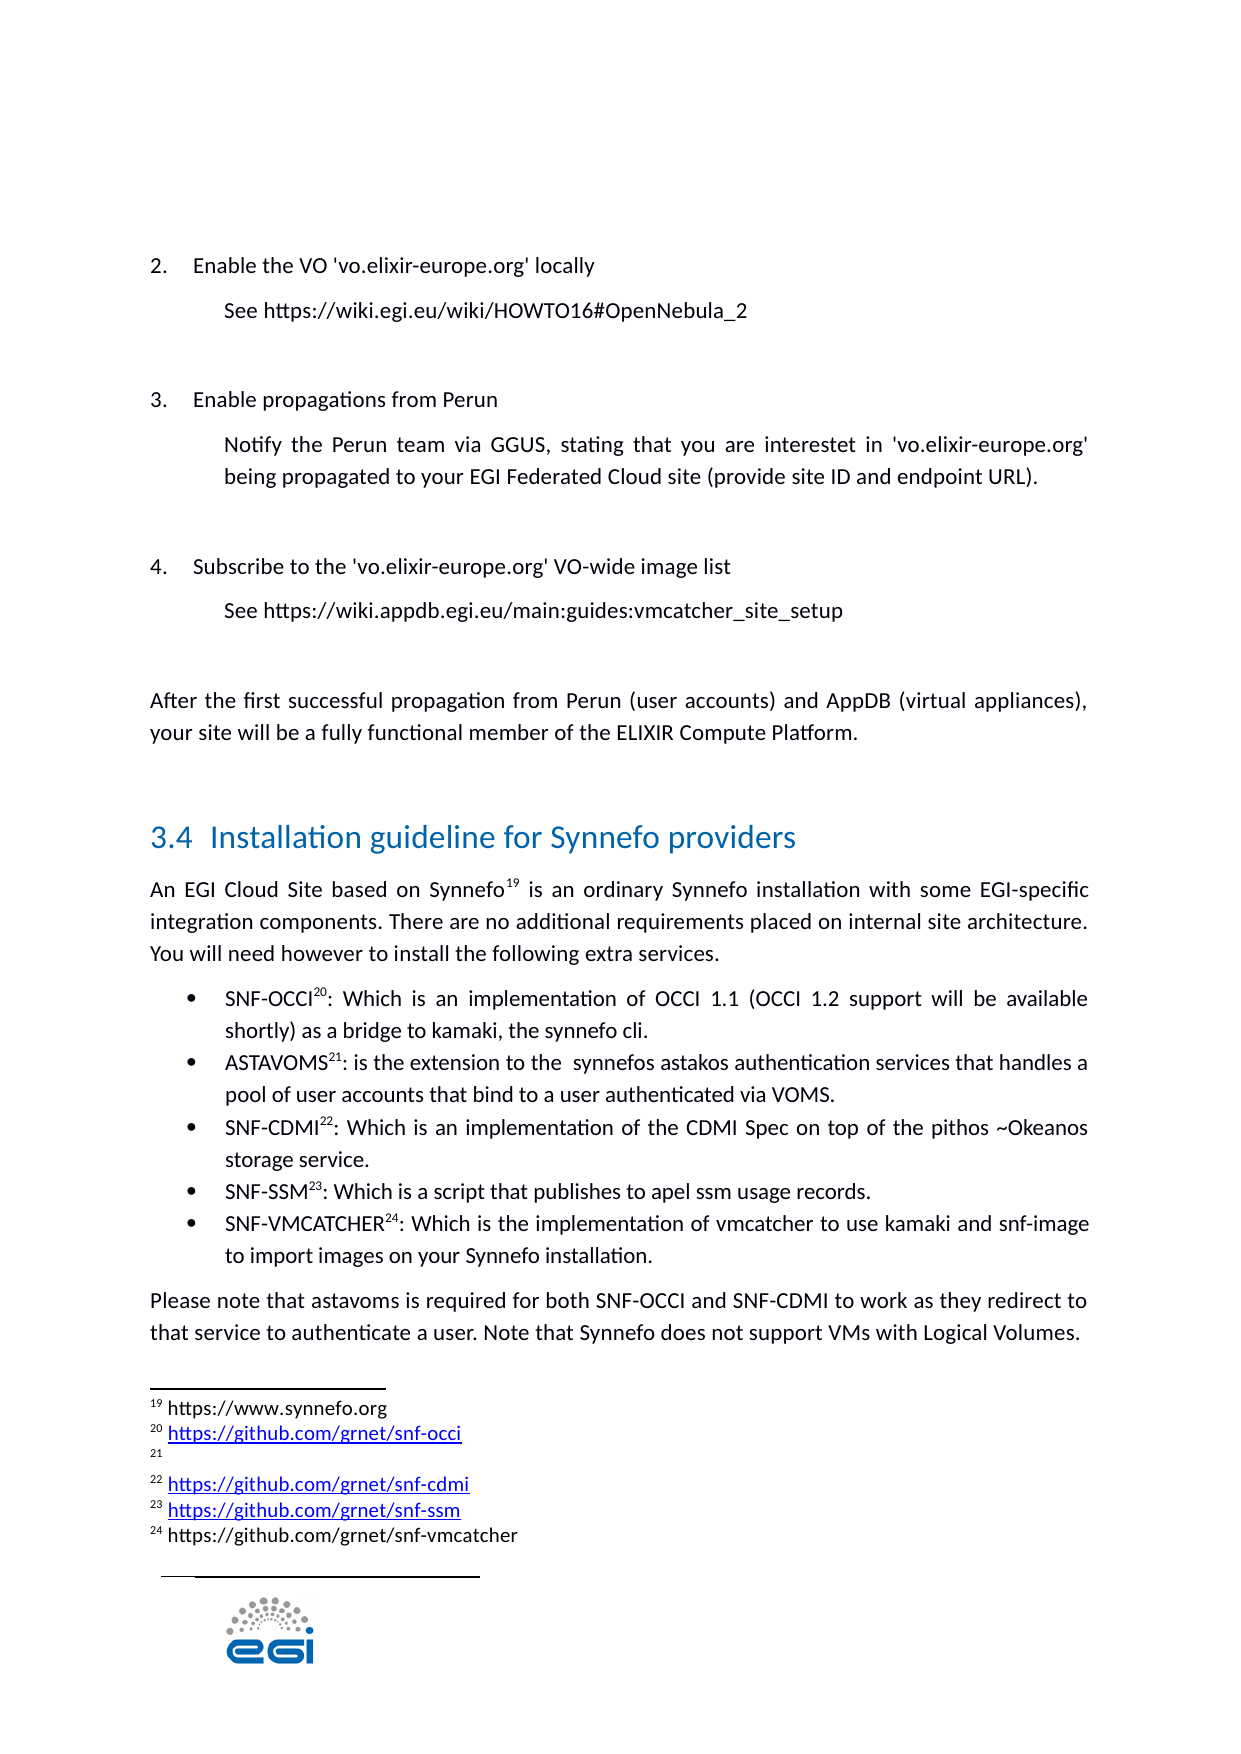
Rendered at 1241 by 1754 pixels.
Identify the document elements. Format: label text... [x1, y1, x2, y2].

text Please note that astavoms is required for both SNF-OCCI and SNF-CDMI to work as they redirect to that service to authenticate a user. Note that Synnefo does not support VMs with Logical Volumes. [150, 1286, 1090, 1346]
list ASTAVOMS: is the extension to the synnefos astakos authentication services that handles a pool of user accounts that bind to a user authenticated via VOMS. [187, 1048, 1090, 1109]
text After the first successful propagation from Perun (user accounts) and AppDB (virtual appliances), your site will be a fully functional member of the ELIXIR Compute Platform. [150, 686, 1090, 746]
list SNF-OCCI: Which is an implementation of OCCI 1.1 (OCCI 1.2 support will be available shortly) as a bridge to kamaki, the synnefo cli. [187, 984, 1090, 1044]
list Subscribe to the 'vo.elixir-europe.org' VO-wide image list [150, 552, 1090, 580]
list SNF-VMCATCHER: Which is the implementation of vmcatcher to use kamaki and snf-image to import images on your Synnefo installation. [187, 1209, 1090, 1269]
list Enable the VO 'vo.elixir-europe.org' locally [150, 251, 1090, 279]
text See https://wiki.appdb.egi.eu/main:guides:vmcatcher_site_setup [224, 596, 1090, 624]
text See https://wiki.egi.eu/wiki/HOWTO16#OpenNebula_2 [224, 296, 1090, 324]
list SNF-SSM: Which is a script that publishes to apel ssm usage records. [187, 1177, 1090, 1205]
text An EGI Cloud Site based on Synnefo is an ordinary Synnefo installation with some EGI-specific integration components. There are no additional requirements placed on internal site architecture. You will need however to install the following extra services. [150, 875, 1090, 967]
picture [206, 1595, 332, 1666]
subtitle Installation guideline for Synnefo providers [150, 816, 1090, 856]
list SNF-CDMI: Which is an implementation of the CDMI Spec on top of the pithos ~Okeanos storage service. [187, 1113, 1090, 1173]
text Notify the Perun team via GGUS, stating that you are interestet in 'vo.elixir-europe.org' being propagated to your EGI Federated Cloud site (provide site ID and endpoint URL). [224, 430, 1090, 490]
list Enable propagations from Perun [150, 386, 1090, 413]
